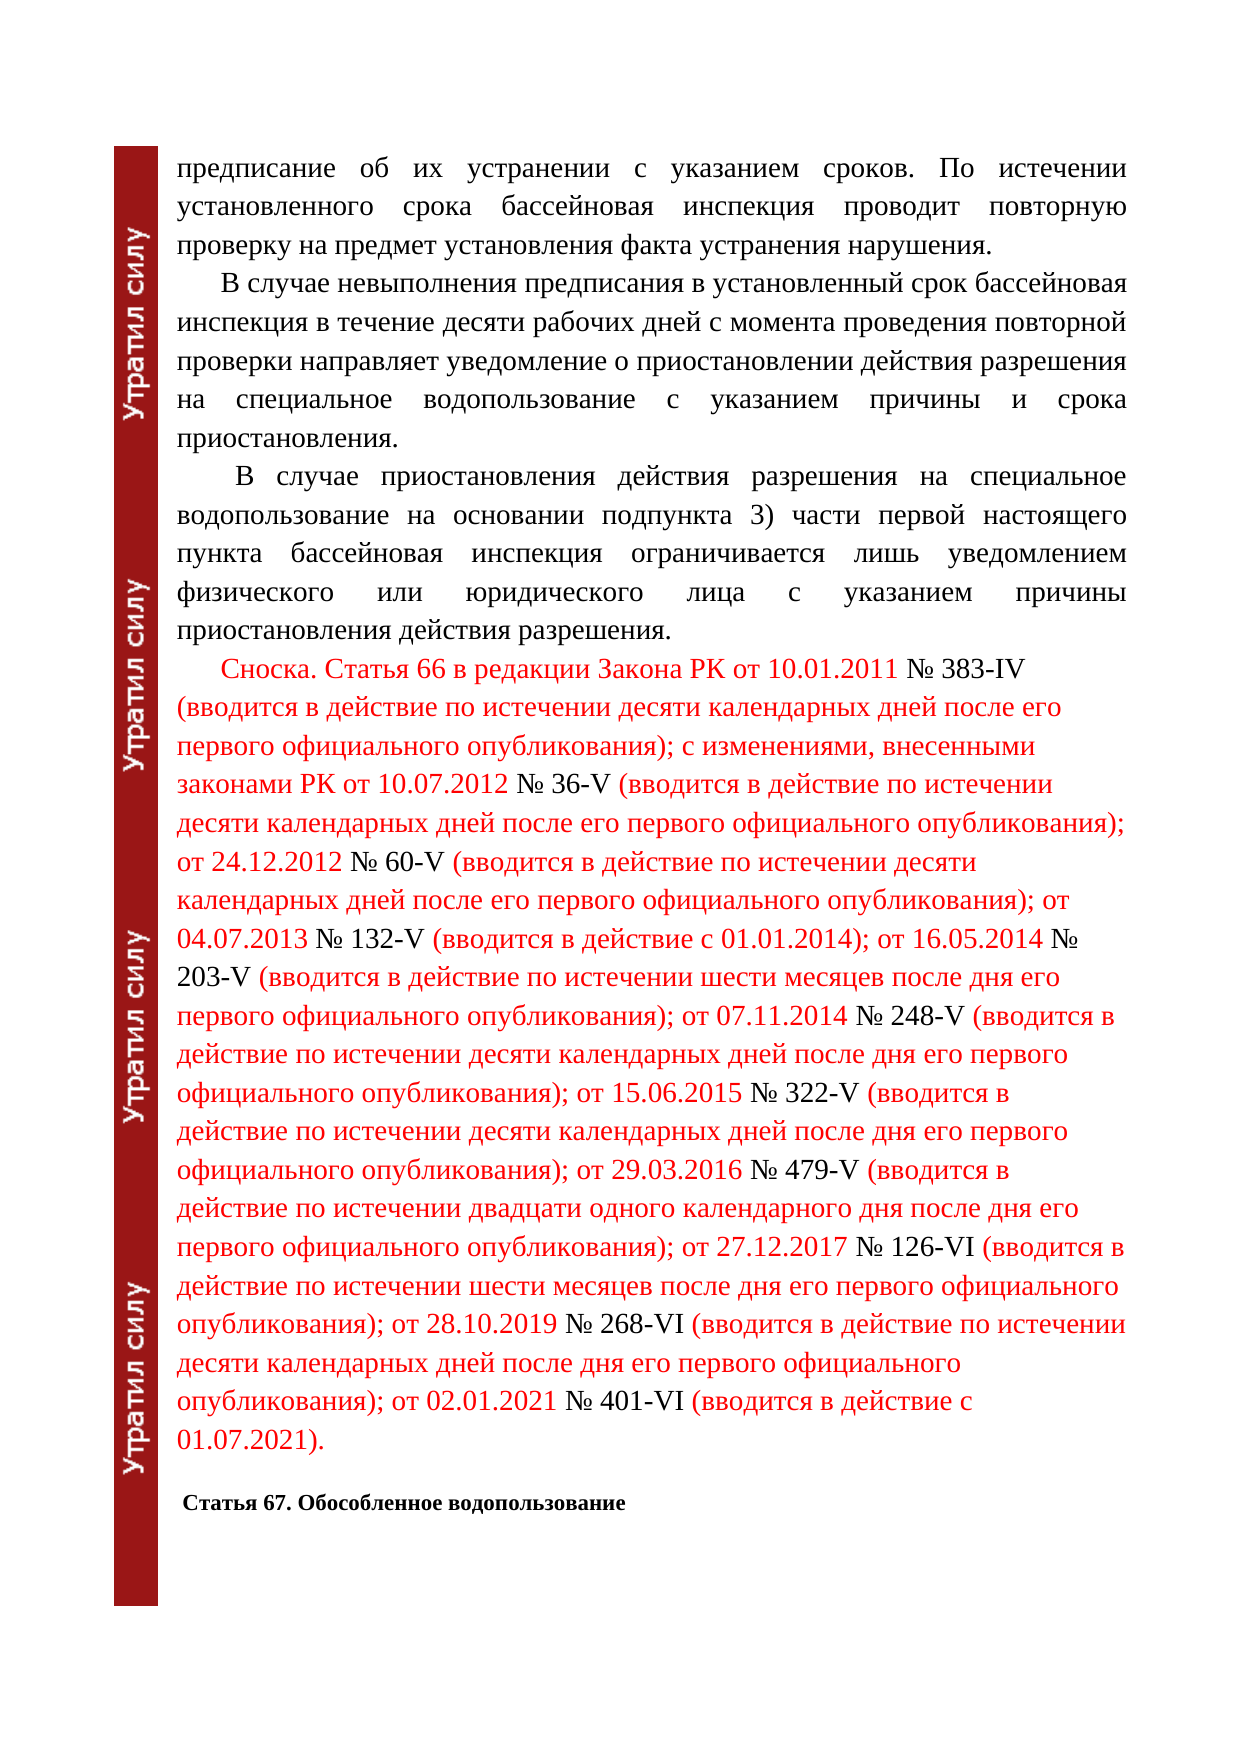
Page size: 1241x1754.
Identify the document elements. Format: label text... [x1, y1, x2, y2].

picture [114, 453, 158, 458]
picture [114, 261, 158, 266]
picture [114, 646, 158, 651]
text В случае приостановления действия разрешения на специальное водопользование на основании подпункта 3) части первой настоящего пункта бассейновая инспекция ограничивается лишь уведомлением физического или юридического лица с указанием причины приостановления действия разрешения. [112, 458, 1128, 646]
picture [114, 1516, 158, 1606]
text В случае невыполнения предписания в установленный срок бассейновая инспекция в течение десяти рабочих дней с момента проведения повторной проверки направляет уведомление о приостановлении действия разрешения на специальное водопользование с указанием причины и срока приостановления. [112, 266, 1128, 453]
text Сноска. Статья 66 в редакции Закона РК от 10.01.2011 № 383-IV (вводится в действие по истечении десяти календарных дней после его первого официального опубликования); с изменениями, внесенными законами РК от 10.07.2012 № 36-V (вводится в действие по истечении десяти календарных дней после его первого официального опубликования); от 24.12.2012 № 60-V (вводится в действие по истечении десяти календарных дней после его первого официального опубликования); от 04.07.2013 № 132-V (вводится в действие с 01.01.2014); от 16.05.2014 № 203-V (вводится в действие по истечении шести месяцев после дня его первого официального опубликования); от 07.11.2014 № 248-V (вводится в действие по истечении десяти календарных дней после дня его первого официального опубликования); от 15.06.2015 № 322-V (вводится в действие по истечении десяти календарных дней после дня его первого официального опубликования); от 29.03.2016 № 479-V (вводится в действие по истечении двадцати одного календарного дня после дня его первого официального опубликования); от 27.12.2017 № 126-VI (вводится в действие по истечении шести месяцев после дня его первого официального опубликования); от 28.10.2019 № 268-VI (вводится в действие по истечении десяти календарных дней после дня его первого официального опубликования); от 02.01.2021 № 401-VI (вводится в действие с 01.07.2021). [112, 651, 1128, 1486]
picture [114, 146, 158, 150]
text Статья 67. Обособленное водопользование [112, 1489, 1128, 1516]
